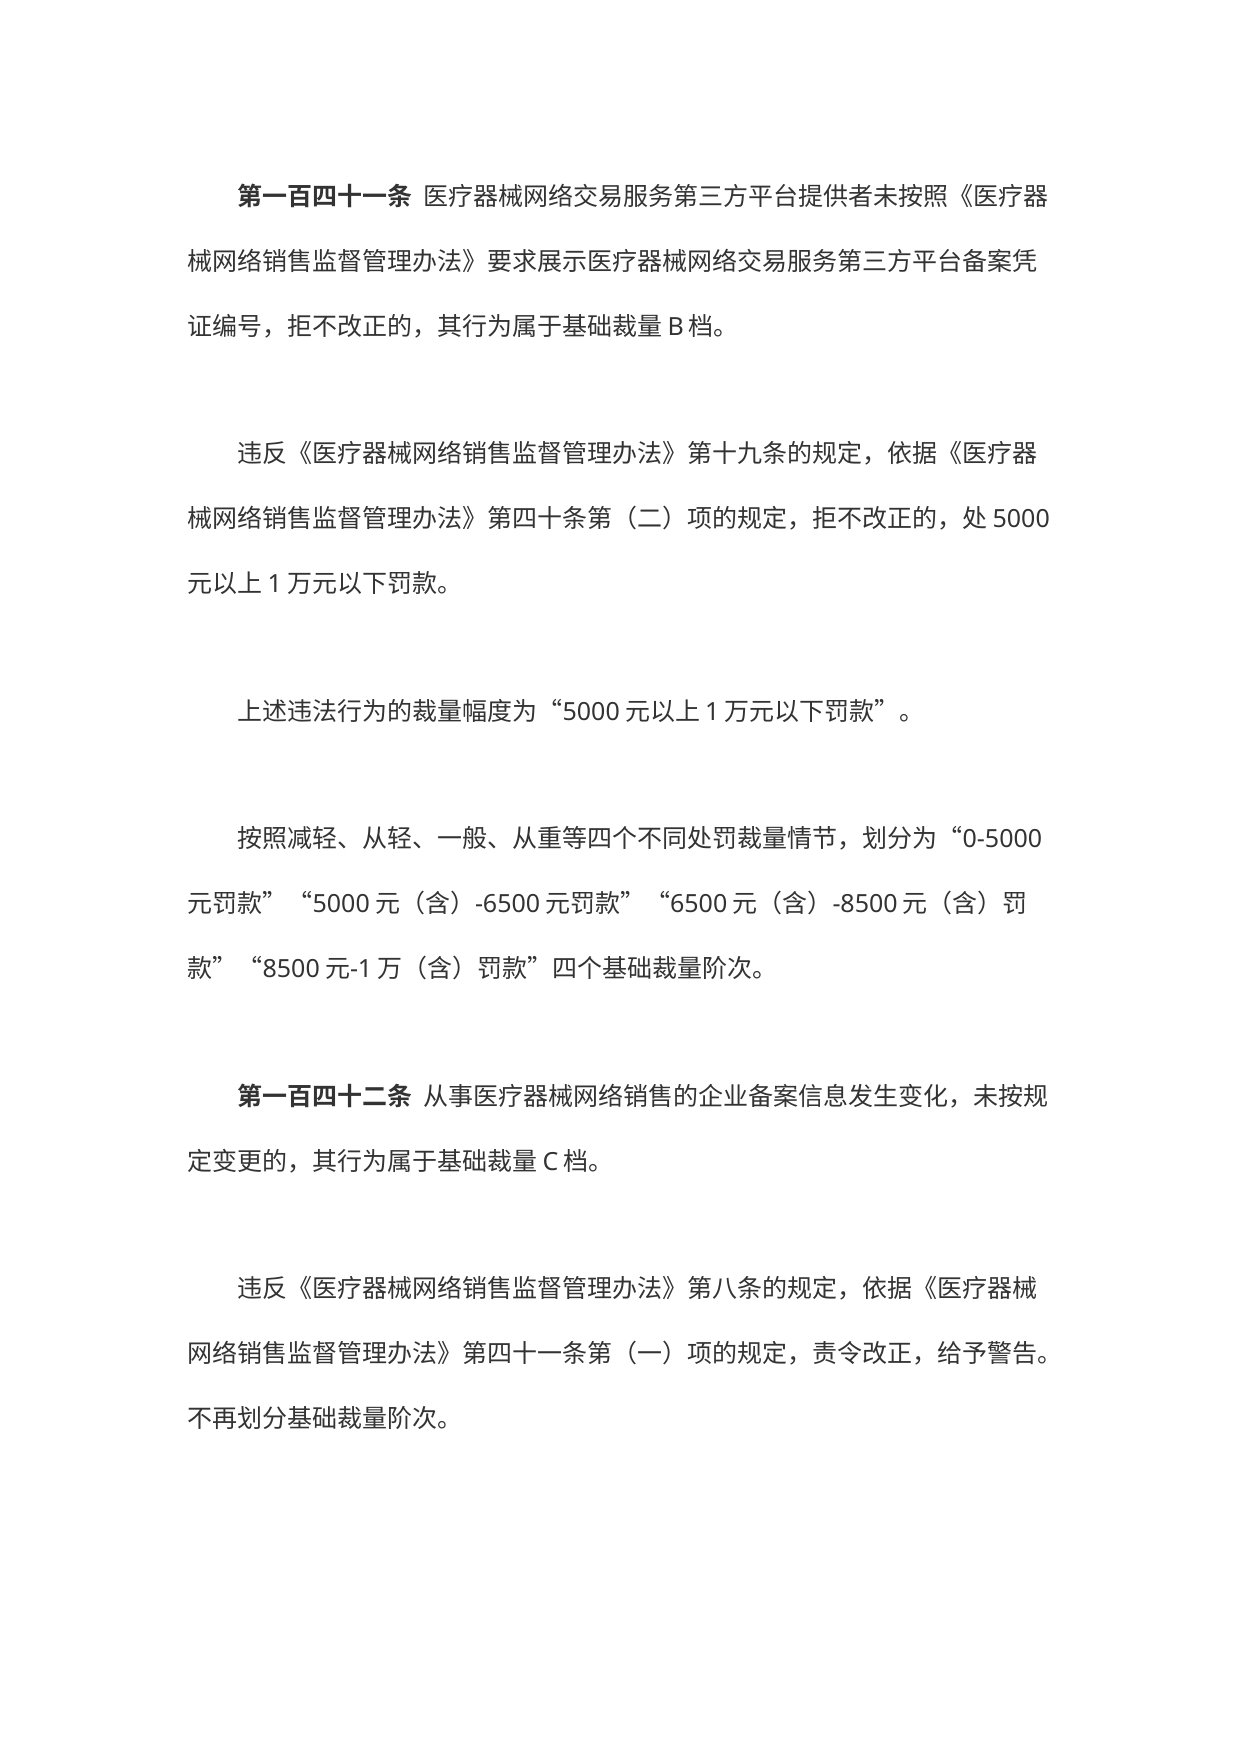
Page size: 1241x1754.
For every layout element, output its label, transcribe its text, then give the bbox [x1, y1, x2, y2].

text 上述违法行为的裁量幅度为“5000元以上1万元以下罚款”。 [187, 677, 1053, 742]
text 违反《医疗器械网络销售监督管理办法》第八条的规定，依据《医疗器械网络销售监督管理办法》第四十一条第（一）项的规定，责令改正，给予警告。不再划分基础裁量阶次。 [187, 1254, 1053, 1449]
text 第一百四十二条 从事医疗器械网络销售的企业备案信息发生变化，未按规定变更的，其行为属于基础裁量C档。 [187, 1062, 1053, 1192]
text 违反《医疗器械网络销售监督管理办法》第十九条的规定，依据《医疗器械网络销售监督管理办法》第四十条第（二）项的规定，拒不改正的，处5000元以上1万元以下罚款。 [187, 419, 1053, 614]
text 按照减轻、从轻、一般、从重等四个不同处罚裁量情节，划分为“0-5000元罚款”“5000元（含）-6500元罚款”“6500元（含）-8500元（含）罚款”“8500元-1万（含）罚款”四个基础裁量阶次。 [187, 804, 1053, 999]
text 第一百四十一条 医疗器械网络交易服务第三方平台提供者未按照《医疗器械网络销售监督管理办法》要求展示医疗器械网络交易服务第三方平台备案凭证编号，拒不改正的，其行为属于基础裁量B档。 [187, 162, 1053, 357]
